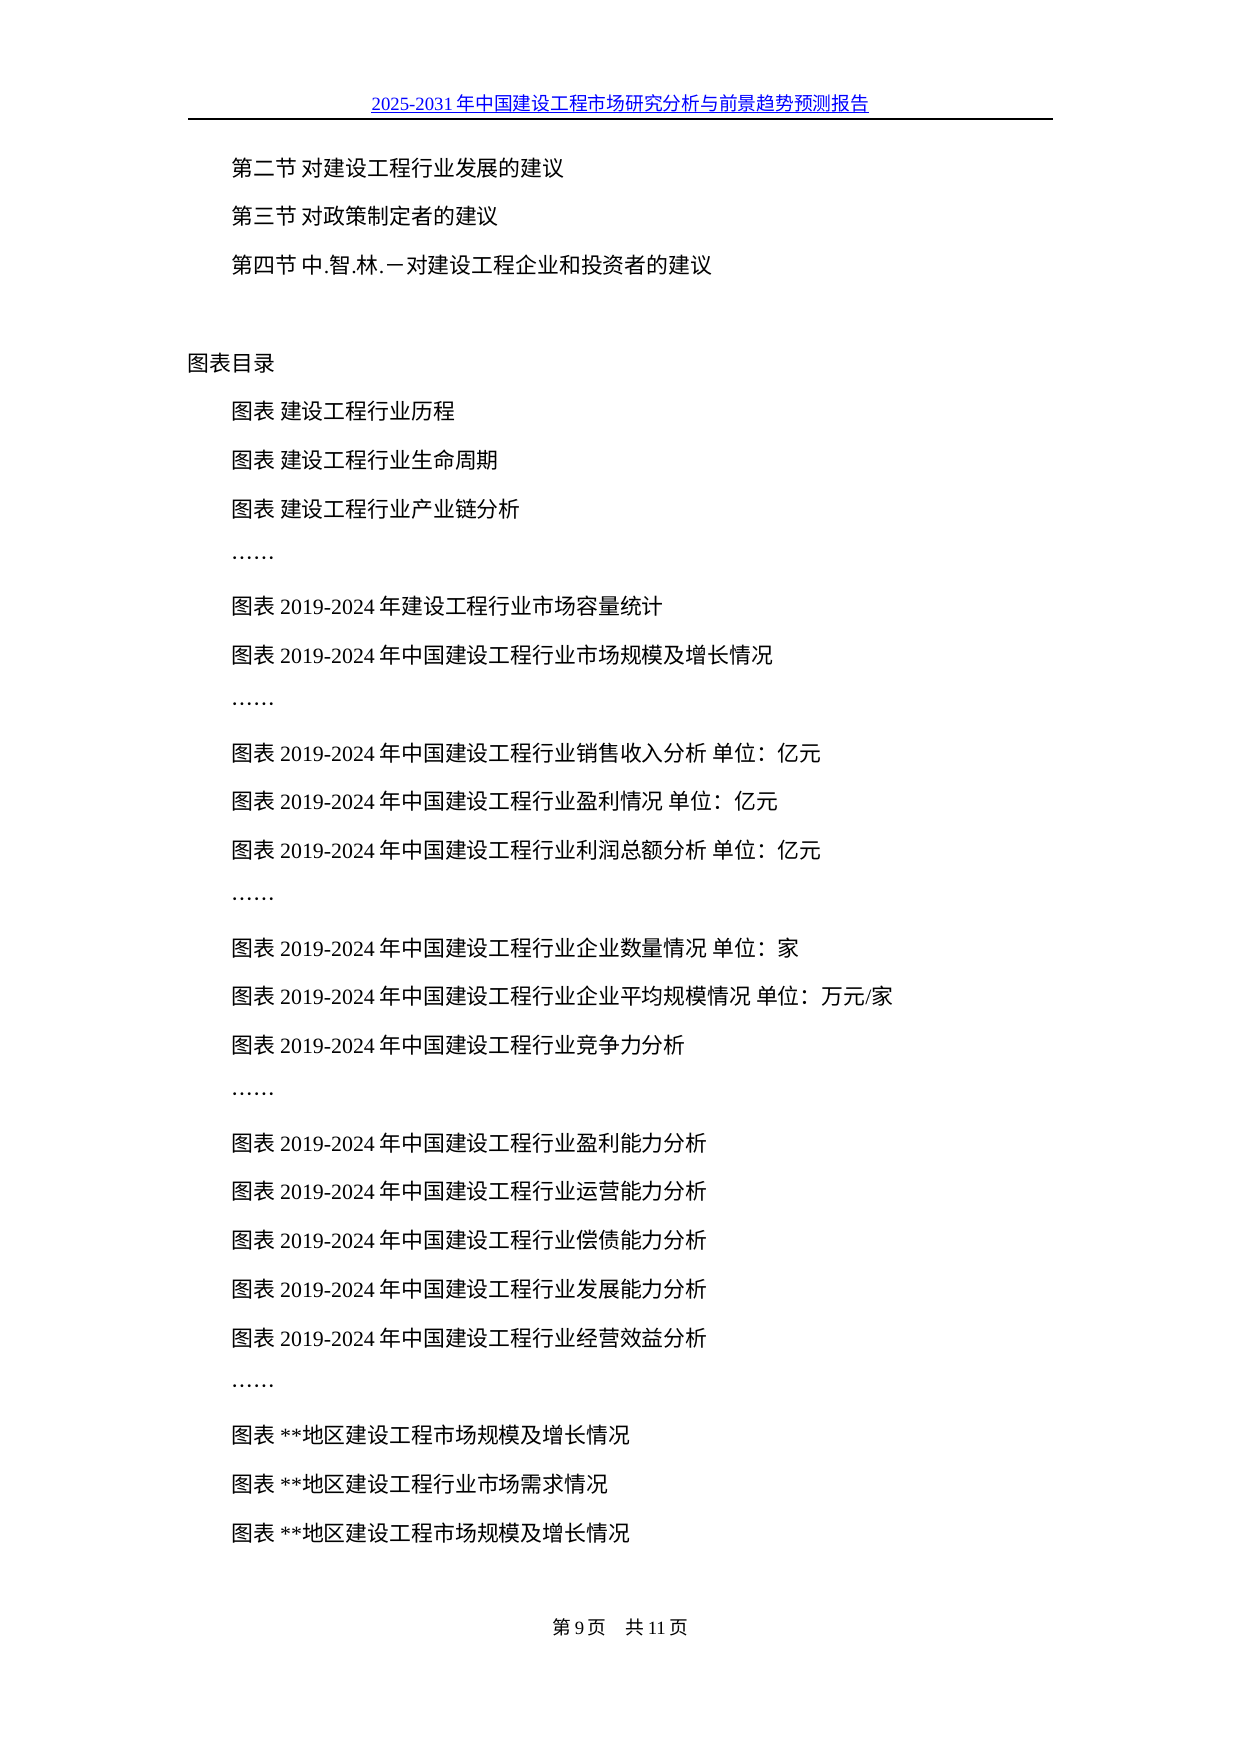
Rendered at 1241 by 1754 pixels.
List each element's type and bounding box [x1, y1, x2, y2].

text [187, 150, 1053, 1548]
